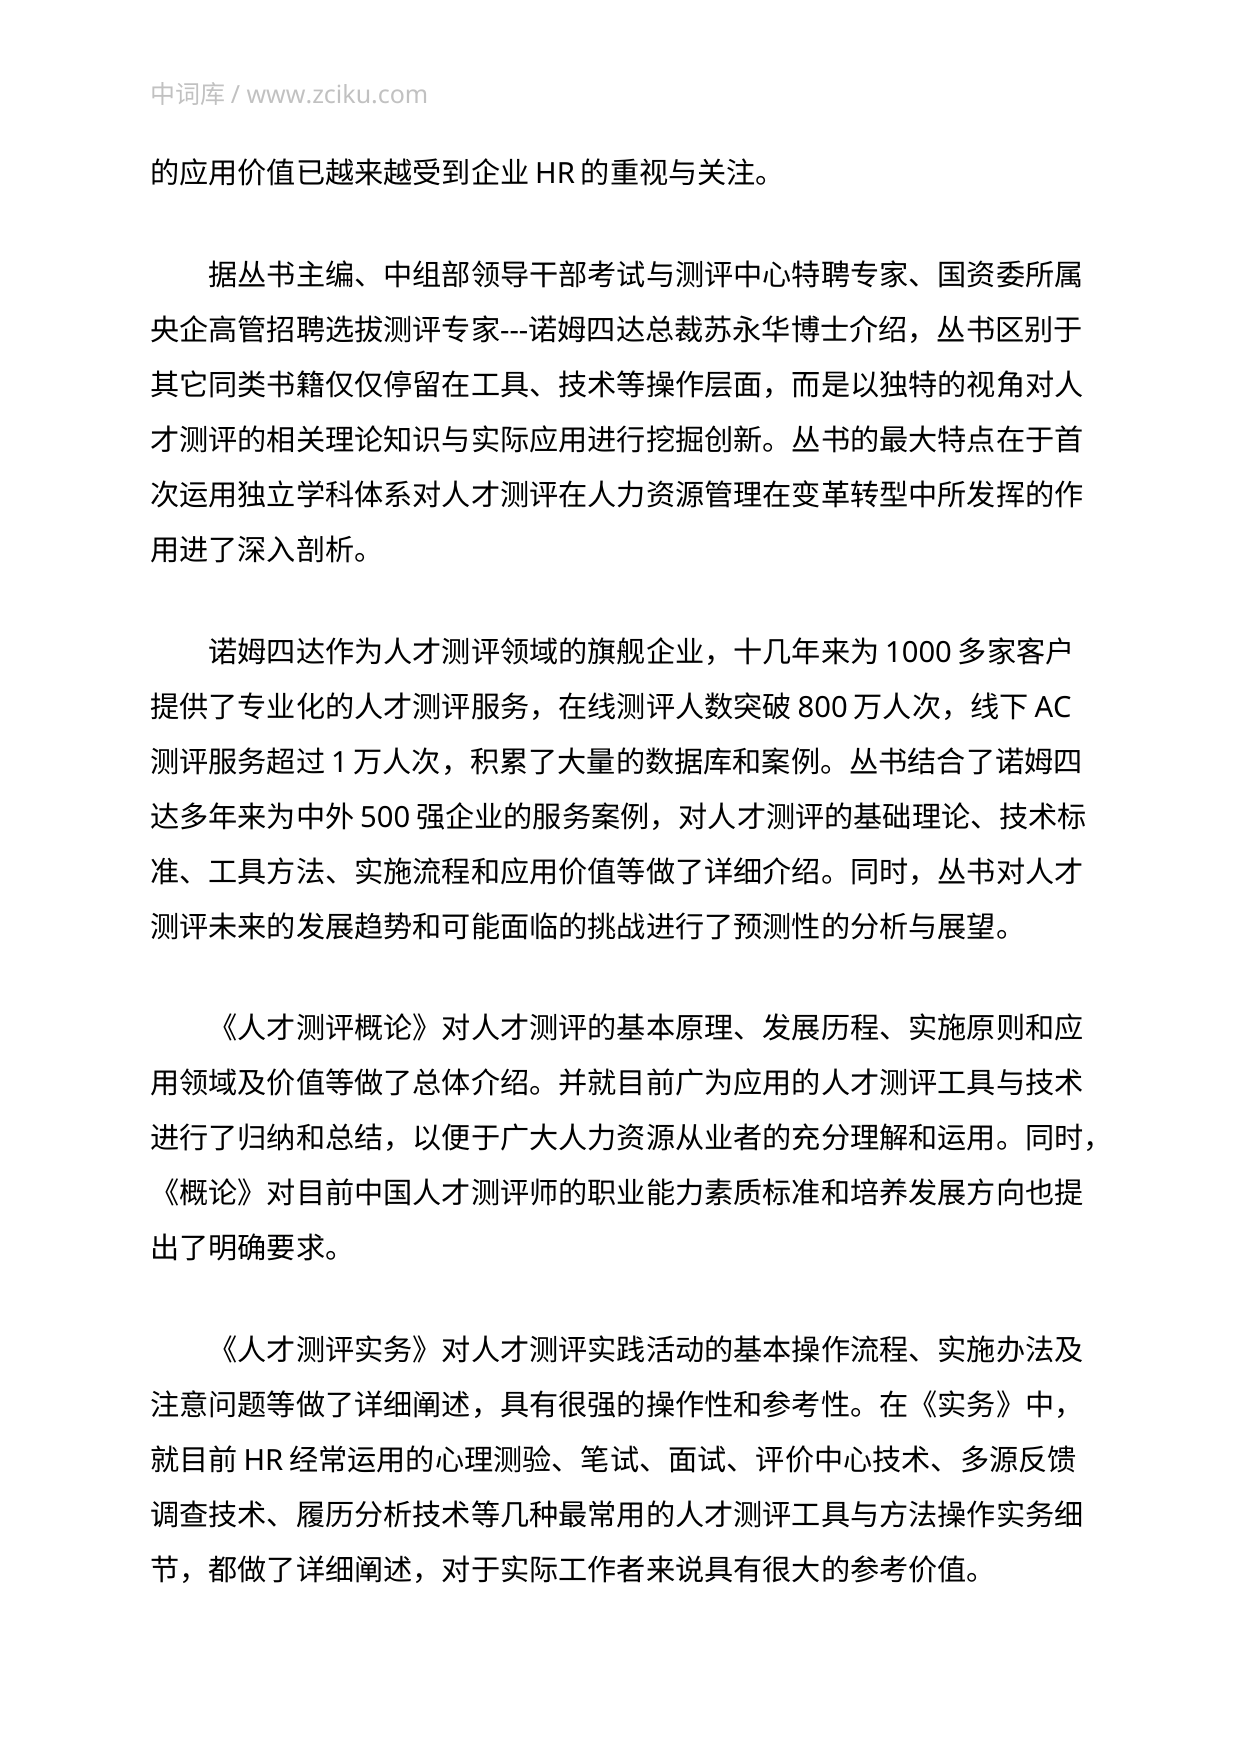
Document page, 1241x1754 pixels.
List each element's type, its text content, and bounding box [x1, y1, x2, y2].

text 据丛书主编、中组部领导干部考试与测评中心特聘专家、国资委所属央企高管招聘选拔测评专家---诺姆四达总裁苏永华博士介绍，丛书区别于其它同类书籍仅仅停留在工具、技术等操作层面，而是以独特的视角对人才测评的相关理论知识与实际应用进行挖掘创新。丛书的最大特点在于首次运用独立学科体系对人才测评在人力资源管理在变革转型中所发挥的作用进了深入剖析。 [150, 252, 1090, 569]
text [150, 150, 1090, 192]
text 《人才测评实务》对人才测评实践活动的基本操作流程、实施办法及注意问题等做了详细阐述，具有很强的操作性和参考性。在《实务》中，就目前HR经常运用的心理测验、笔试、面试、评价中心技术、多源反馈调查技术、履历分析技术等几种最常用的人才测评工具与方法操作实务细节，都做了详细阐述，对于实际工作者来说具有很大的参考价值。 [150, 1326, 1090, 1588]
text 《人才测评概论》对人才测评的基本原理、发展历程、实施原则和应用领域及价值等做了总体介绍。并就目前广为应用的人才测评工具与技术进行了归纳和总结，以便于广大人力资源从业者的充分理解和运用。同时，《概论》对目前中国人才测评师的职业能力素质标准和培养发展方向也提出了明确要求。 [150, 1005, 1090, 1267]
text 诺姆四达作为人才测评领域的旗舰企业，十几年来为1000多家客户提供了专业化的人才测评服务，在线测评人数突破800万人次，线下AC测评服务超过1万人次，积累了大量的数据库和案例。丛书结合了诺姆四达多年来为中外500强企业的服务案例，对人才测评的基础理论、技术标准、工具方法、实施流程和应用价值等做了详细介绍。同时，丛书对人才测评未来的发展趋势和可能面临的挑战进行了预测性的分析与展望。 [150, 628, 1090, 946]
